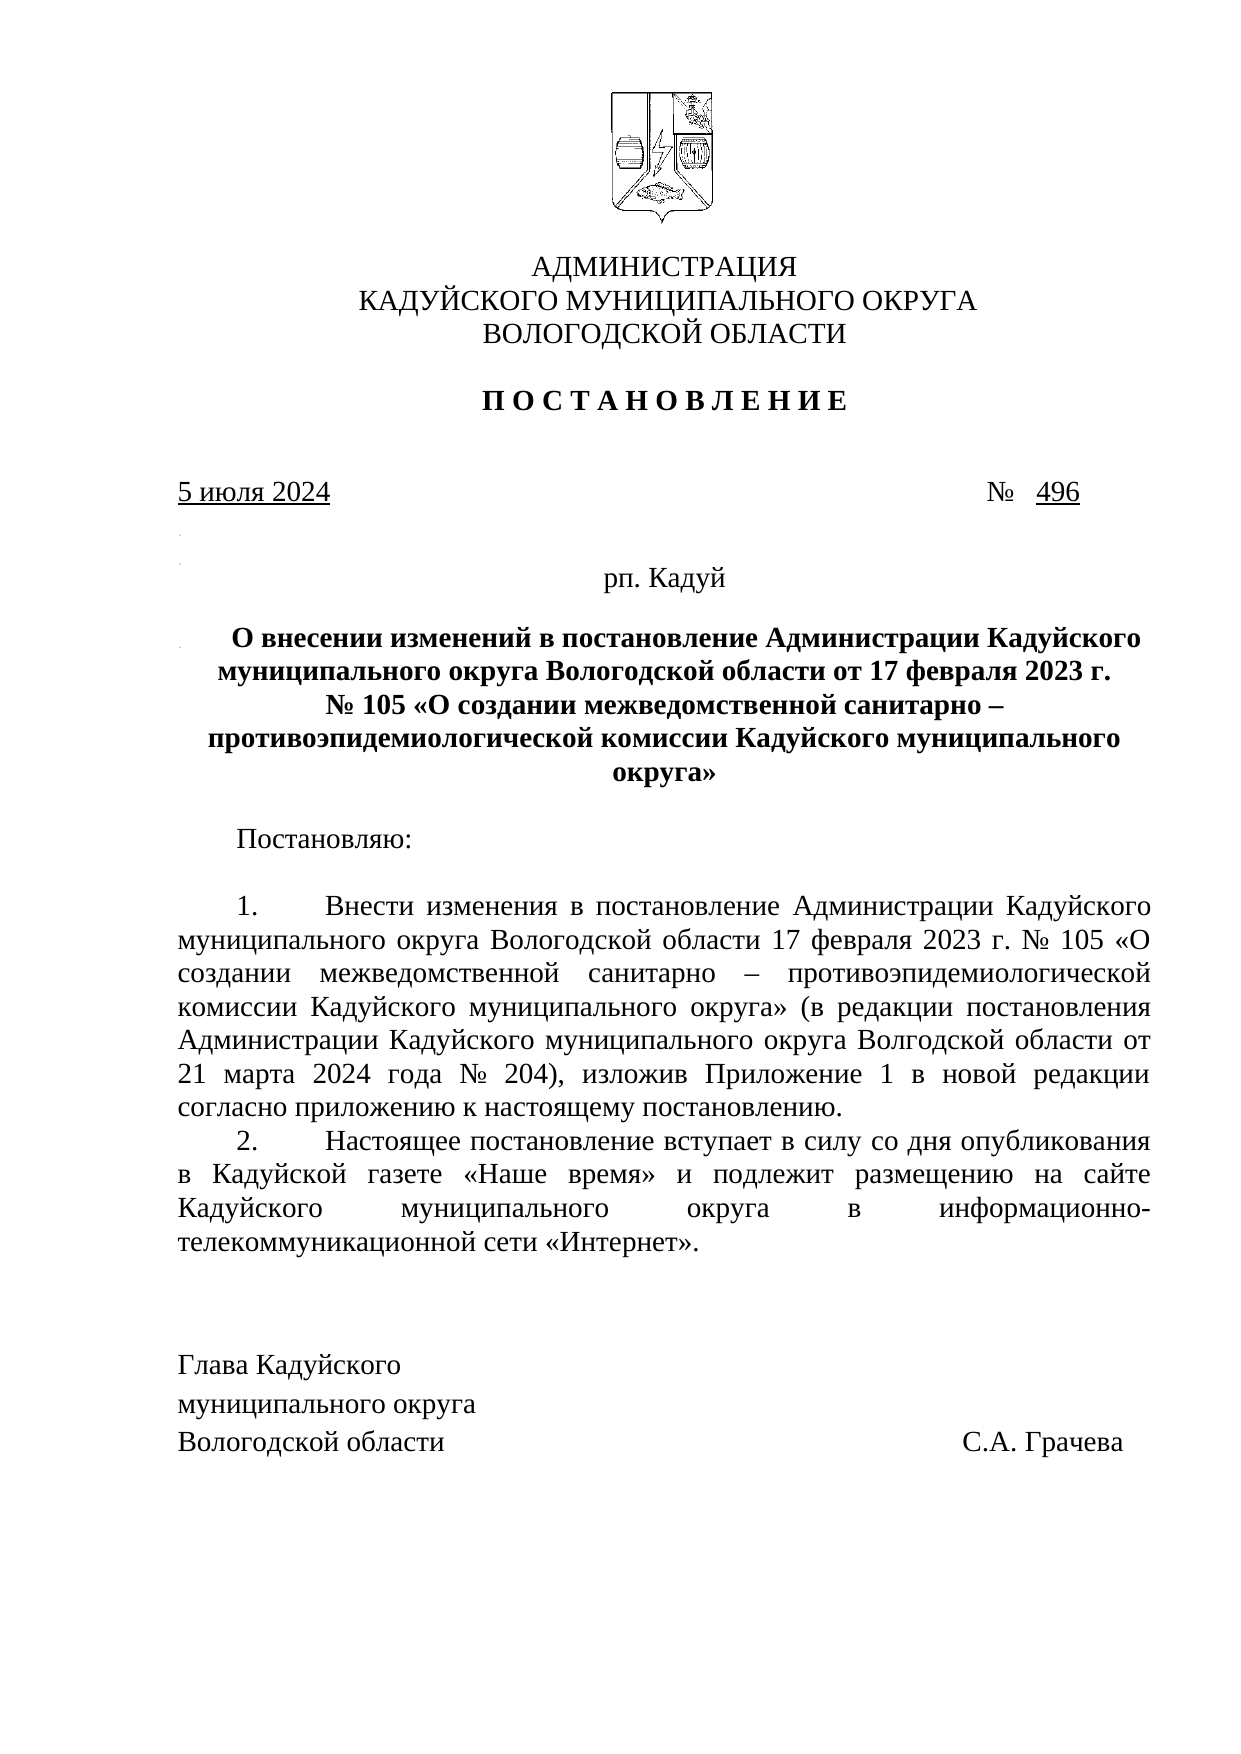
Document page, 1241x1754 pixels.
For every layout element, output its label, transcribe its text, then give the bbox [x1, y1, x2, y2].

text Вологодской области С.А. Грачева [177, 1424, 1152, 1458]
text ВОЛОГОДСКОЙ ОБЛАСТИ [177, 316, 1152, 350]
text 5 июля 2024 № 496 [177, 474, 1152, 508]
text АДМИНИСТРАЦИЯ [177, 249, 1152, 283]
list Внести изменения в постановление Администрации Кадуйского муниципального округа Вологодской области 17 февраля 2023 г. № 105 «О создании межведомственной санитарно – противоэпидемиологической комиссии Кадуйского муниципального округа» (в редакции постановления Администрации Кадуйского муниципального округа Волгодской области от 21 марта 2024 года № 204), изложив Приложение 1 в новой редакции согласно приложению к настоящему постановлению. [177, 888, 1152, 1123]
text П О С Т А Н О В Л Е Н И Е [177, 383, 1152, 417]
text О внесении изменений в постановление Администрации Кадуйского муниципального округа Вологодской области от 17 февраля 2023 г. [177, 620, 1152, 687]
text Постановляю: [177, 821, 1152, 855]
text КАДУЙСКОГО МУНИЦИПАЛЬНОГО ОКРУГА [177, 283, 1152, 316]
text муниципального округа [177, 1386, 1152, 1419]
text рп. Кадуй [177, 561, 1152, 594]
text Глава Кадуйского [177, 1347, 1152, 1381]
list Настоящее постановление вступает в силу со дня опубликования в Кадуйской газете «Наше время» и подлежит размещению на сайте Кадуйского муниципального округа в информационно-телекоммуникационной сети «Интернет». [177, 1123, 1152, 1257]
text № 105 «О создании межведомственной санитарно – противоэпидемиологической комиссии Кадуйского муниципального округа» [177, 687, 1152, 788]
picture [608, 90, 715, 225]
